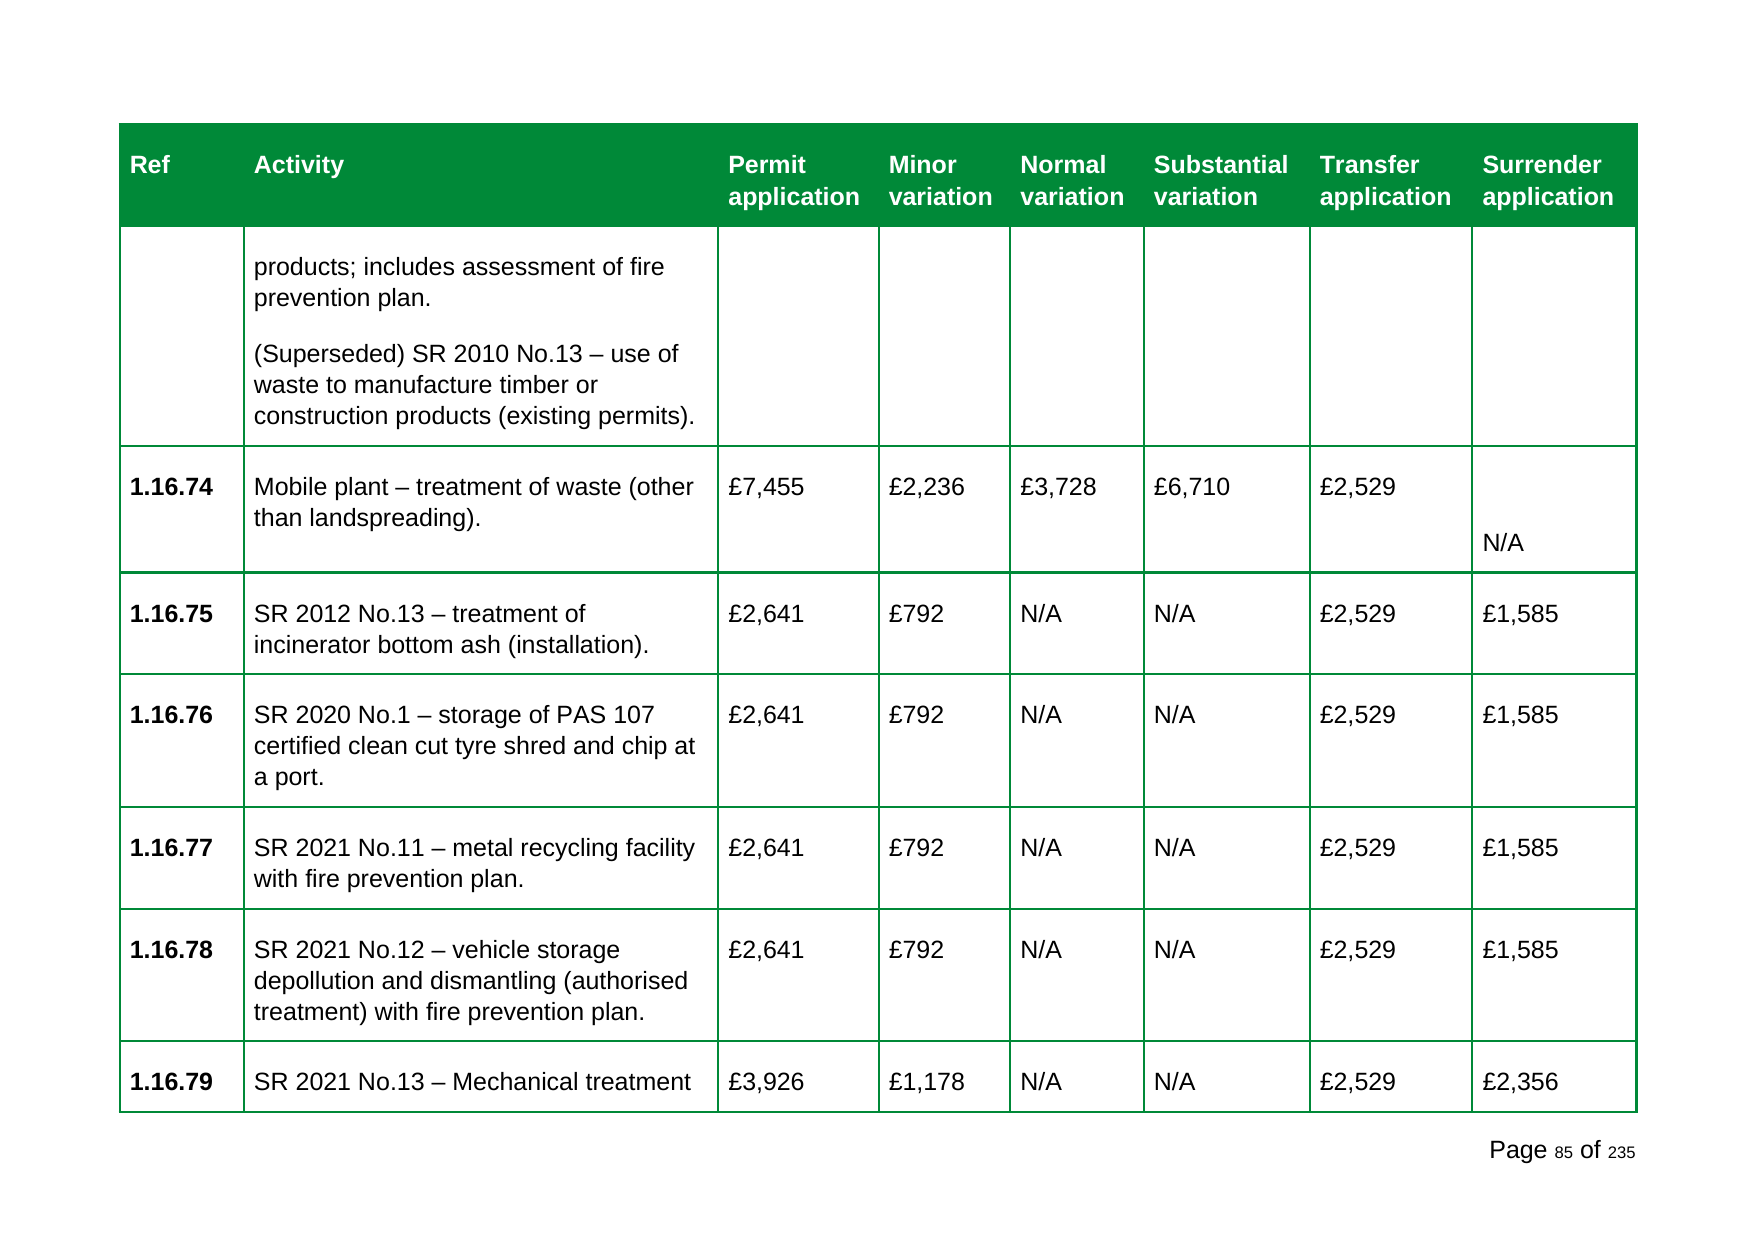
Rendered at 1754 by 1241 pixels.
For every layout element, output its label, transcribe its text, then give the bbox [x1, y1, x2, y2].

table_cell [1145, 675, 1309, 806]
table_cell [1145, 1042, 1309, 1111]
table_header Minor variation [880, 125, 1009, 225]
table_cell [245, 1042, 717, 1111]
table_header Ref [121, 125, 243, 225]
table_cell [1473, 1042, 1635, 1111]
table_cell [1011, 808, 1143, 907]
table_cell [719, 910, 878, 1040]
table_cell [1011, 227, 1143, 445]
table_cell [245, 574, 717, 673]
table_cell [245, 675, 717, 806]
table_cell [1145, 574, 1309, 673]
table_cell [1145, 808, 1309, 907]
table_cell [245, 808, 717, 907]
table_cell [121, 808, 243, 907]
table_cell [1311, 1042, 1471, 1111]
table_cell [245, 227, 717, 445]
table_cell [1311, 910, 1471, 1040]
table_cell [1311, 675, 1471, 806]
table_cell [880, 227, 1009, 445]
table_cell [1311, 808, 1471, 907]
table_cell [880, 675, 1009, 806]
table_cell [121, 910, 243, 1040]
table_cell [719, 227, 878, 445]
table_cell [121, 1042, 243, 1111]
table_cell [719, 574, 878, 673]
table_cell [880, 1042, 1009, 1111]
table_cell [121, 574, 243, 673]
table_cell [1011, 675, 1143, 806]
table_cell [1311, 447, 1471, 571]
table_header Surrender application [1473, 125, 1635, 225]
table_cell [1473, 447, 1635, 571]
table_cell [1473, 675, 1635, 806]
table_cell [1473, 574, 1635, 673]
table_header Transfer application [1311, 125, 1471, 225]
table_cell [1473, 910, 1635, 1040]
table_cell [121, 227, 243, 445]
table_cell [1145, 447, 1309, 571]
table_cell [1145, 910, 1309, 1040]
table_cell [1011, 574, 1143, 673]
table_header Normal variation [1011, 125, 1143, 225]
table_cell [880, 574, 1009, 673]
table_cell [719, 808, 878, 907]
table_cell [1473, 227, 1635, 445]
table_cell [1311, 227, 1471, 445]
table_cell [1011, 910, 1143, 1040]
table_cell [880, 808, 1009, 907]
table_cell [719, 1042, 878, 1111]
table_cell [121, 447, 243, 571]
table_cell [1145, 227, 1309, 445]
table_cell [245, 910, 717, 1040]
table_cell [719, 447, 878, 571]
table_header Activity [245, 125, 717, 225]
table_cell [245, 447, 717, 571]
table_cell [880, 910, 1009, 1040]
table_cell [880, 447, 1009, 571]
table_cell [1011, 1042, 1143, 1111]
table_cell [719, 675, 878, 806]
table_header Substantial variation [1145, 125, 1309, 225]
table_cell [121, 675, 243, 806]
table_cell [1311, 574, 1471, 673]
table_header Permit application [719, 125, 878, 225]
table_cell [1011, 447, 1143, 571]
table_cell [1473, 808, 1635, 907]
